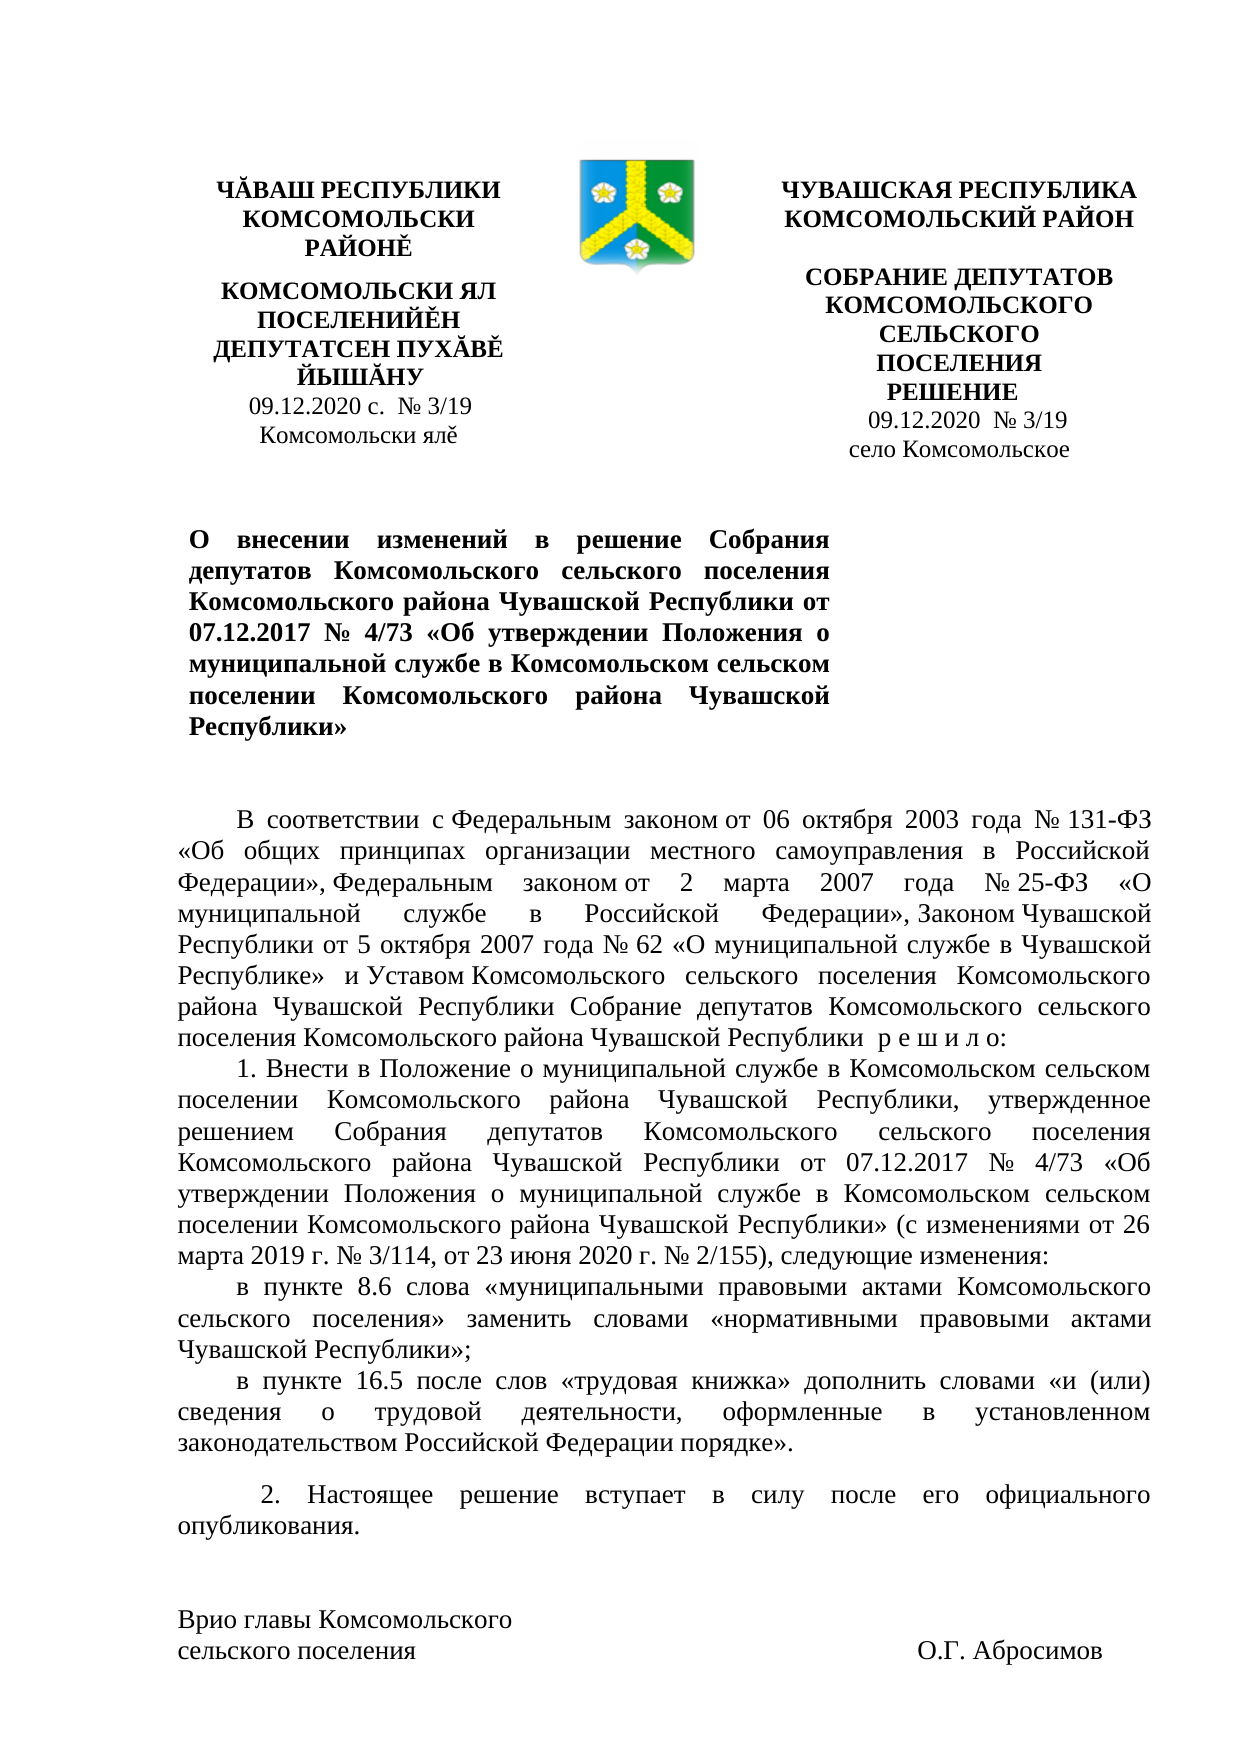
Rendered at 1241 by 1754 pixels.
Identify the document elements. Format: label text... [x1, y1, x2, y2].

picture [552, 120, 724, 280]
table_header ЧУВАШСКАЯ РЕСПУБЛИКА КОМСОМОЛЬСКИЙ РАЙОН [738, 118, 1180, 262]
text в пункте 8.6 слова «муниципальными правовыми актами Комсомольского сельского поселения» заменить словами «нормативными правовыми актами Чувашской Республики»; [177, 1271, 1152, 1364]
table_header О внесении изменений в решение Собрания депутатов Комсомольского сельского поселения Комсомольского района Чувашской Республики от 07.12.2017 № 4/73 «Об утверждении Положения о муниципальной службе в Комсомольском сельском поселении Комсомольского района Чувашской Республики» [177, 523, 842, 741]
table_cell СОБРАНИЕ ДЕПУТАТОВ КОМСОМОЛЬСКОГО СЕЛЬСКОГО ПОСЕЛЕНИЯ РЕШЕНИЕ 09.12.2020 № 3/19 село Комсомольское [738, 262, 1180, 463]
table_header [540, 118, 738, 463]
text В соответствии с Федеральным законом от 06 октября 2003 года № 131-ФЗ «Об общих принципах организации местного самоуправления в Российской Федерации», Федеральным законом от 2 марта 2007 года № 25-ФЗ «О муниципальной службе в Российской Федерации», Законом Чувашской Республики от 5 октября 2007 года № 62 «О муниципальной службе в Чувашской Республике» и Уставом Комсомольского сельского поселения Комсомольского района Чувашской Республики Собрание депутатов Комсомольского сельского поселения Комсомольского района Чувашской Республики р е ш и л о: [177, 803, 1152, 1052]
text в пункте 16.5 после слов «трудовая книжка» дополнить словами «и (или) сведения о трудовой деятельности, оформленные в установленном законодательством Российской Федерации порядке». [177, 1364, 1152, 1457]
table_cell КОМСОМОЛЬСКИ ЯЛ ПОСЕЛЕНИЙĚН ДЕПУТАТСЕН ПУХĂВĚ ЙЫШĂНУ 09.12.2020 с. № 3/19 Комсомольски ялě [177, 262, 540, 463]
text сельского поселения О.Г. Абросимов [177, 1634, 1152, 1665]
text Врио главы Комсомольского [177, 1603, 1152, 1634]
text 1. Внести в Положение о муниципальной службе в Комсомольском сельском поселении Комсомольского района Чувашской Республики, утвержденное решением Собрания депутатов Комсомольского сельского поселения Комсомольского района Чувашской Республики от 07.12.2017 № 4/73 «Об утверждении Положения о муниципальной службе в Комсомольском сельском поселении Комсомольского района Чувашской Республики» (с изменениями от 26 марта 2019 г. № 3/114, от 23 июня 2020 г. № 2/155), следующие изменения: [177, 1052, 1152, 1271]
text 2. Настоящее решение вступает в силу после его официального опубликования. [177, 1478, 1152, 1541]
table_header ЧĂВАШ РЕСПУБЛИКИ КОМСОМОЛЬСКИ РАЙОНĚ [177, 118, 540, 262]
